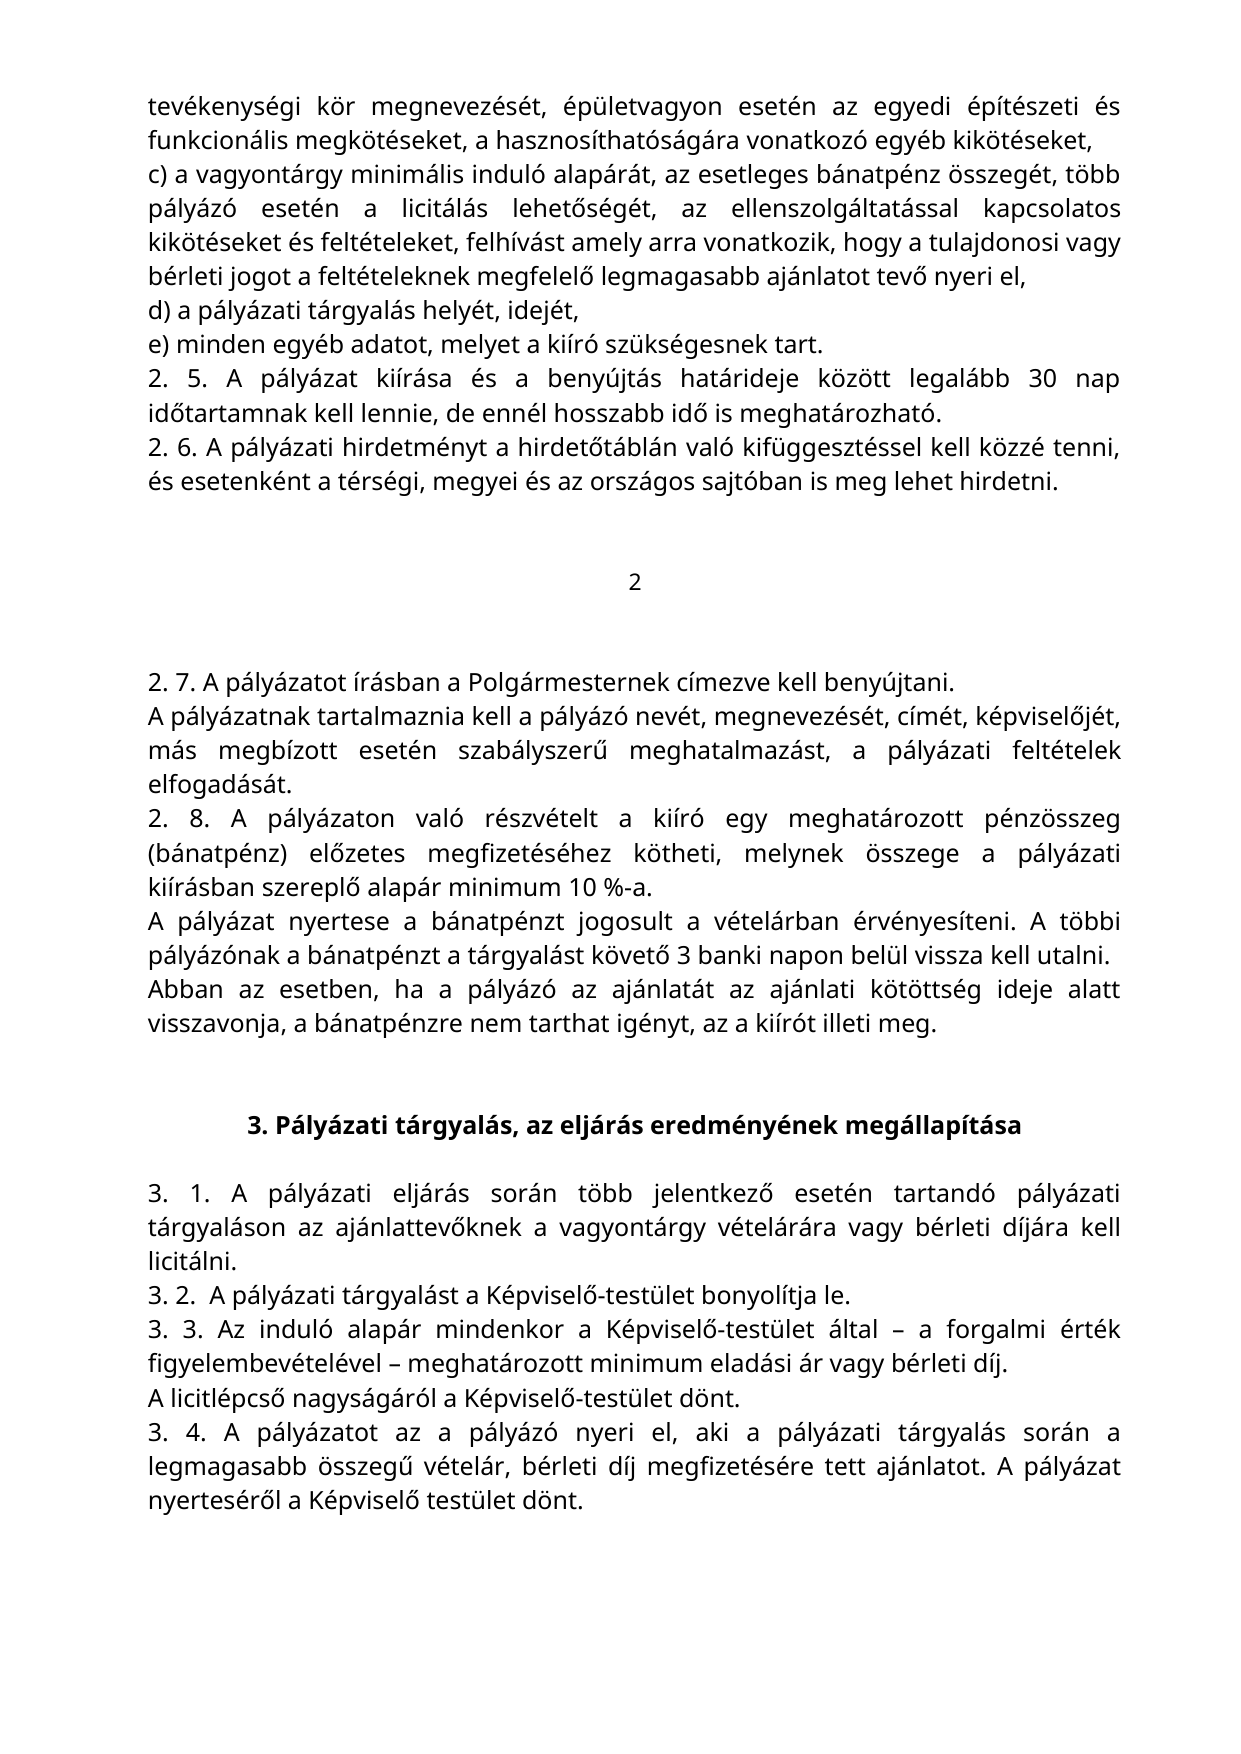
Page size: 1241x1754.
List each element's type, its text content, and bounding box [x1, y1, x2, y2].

text A pályázat nyertese a bánatpénzt jogosult a vételárban érvényesíteni. A többi pályázónak a bánatpénzt a tárgyalást követő 3 banki napon belül vissza kell utalni. [148, 903, 1122, 971]
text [148, 89, 1122, 157]
text 3. pályázatot az a pályázó nyeri el, aki a pályázati tárgyalás során a legmagasabb összegű vételár, bérleti díj megfizetésére tett ajánlatot. A pályázat nyerteséről a Képviselő testület dönt. [148, 1414, 1122, 1516]
text 3. Pályázati tárgyalás, az eljárás eredményének megállapítása [148, 1108, 1122, 1142]
text 3. pályázati eljárás során több jelentkező esetén tartandó pályázati tárgyaláson az ajánlattevőknek a vagyontárgy vételárára vagy bérleti díjára kell licitálni. [148, 1176, 1122, 1278]
text e) minden egyéb adatot, melyet a kiíró szükségesnek tart. [148, 327, 1122, 361]
text 2. pályázati hirdetményt a hirdetőtáblán való kifüggesztéssel kell közzé tenni, és esetenként a térségi, megyei és az országos sajtóban is meg lehet hirdetni. [148, 429, 1122, 497]
text 3. 3. Az induló alapár mindenkor a Képviselő-testület által – a forgalmi érték figyelembevételével – meghatározott minimum eladási ár vagy bérleti díj. [148, 1312, 1122, 1380]
text Abban az esetben, ha a pályázó az ajánlatát az ajánlati kötöttség ideje alatt visszavonja, a bánatpénzre nem tarthat igényt, az a kiírót illeti meg. [148, 971, 1122, 1039]
text A licitlépcső nagyságáról a Képviselő-testület dönt. [148, 1380, 1122, 1414]
text 2 [148, 566, 1122, 597]
text c) a vagyontárgy minimális induló alapárát, az esetleges bánatpénz összegét, több pályázó esetén a licitálás lehetőségét, az ellenszolgáltatással kapcsolatos kikötéseket és feltételeket, felhívást amely arra vonatkozik, hogy a tulajdonosi vagy bérleti jogot a feltételeknek megfelelő legmagasabb ajánlatot tevő nyeri el, [148, 157, 1122, 293]
text 2. pályázatot írásban a Polgármesternek címezve kell benyújtani. [148, 665, 1122, 699]
text d) a pályázati tárgyalás helyét, idejét, [148, 293, 1122, 327]
text 2. pályázaton való részvételt a kiíró egy meghatározott pénzösszeg (bánatpénz) előzetes megfizetéséhez kötheti, melynek összege a pályázati kiírásban szereplő alapár minimum 10 %-a. [148, 801, 1122, 903]
text 2. pályázat kiírása és a benyújtás határideje között legalább 30 nap időtartamnak kell lennie, de ennél hosszabb idő is meghatározható. [148, 361, 1122, 429]
text A pályázatnak tartalmaznia kell a pályázó nevét, megnevezését, címét, képviselőjét, más megbízott esetén szabályszerű meghatalmazást, a pályázati feltételek elfogadását. [148, 699, 1122, 801]
text 3. 2. A pályázati tárgyalást a Képviselő-testület bonyolítja le. [148, 1278, 1122, 1312]
